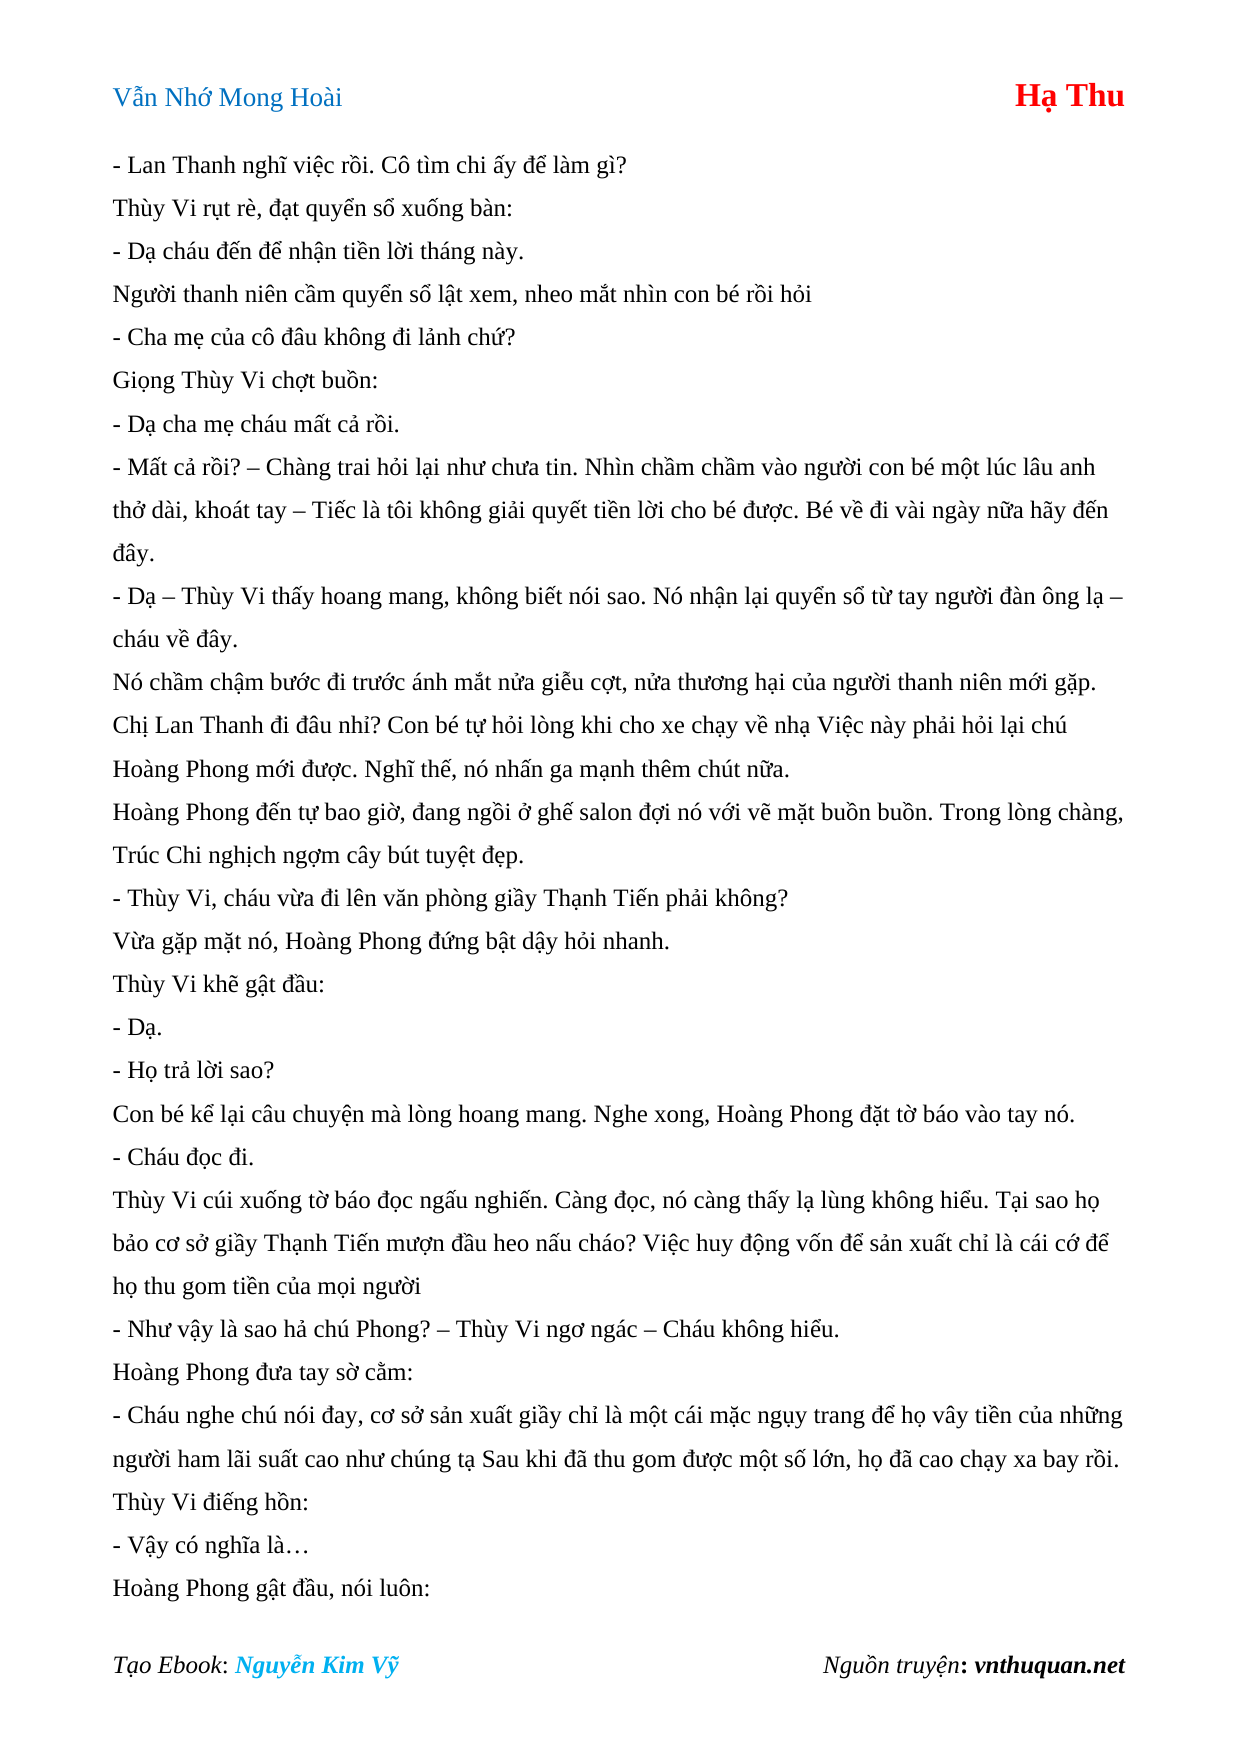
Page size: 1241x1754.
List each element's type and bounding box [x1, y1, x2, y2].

text [112, 150, 1128, 1602]
